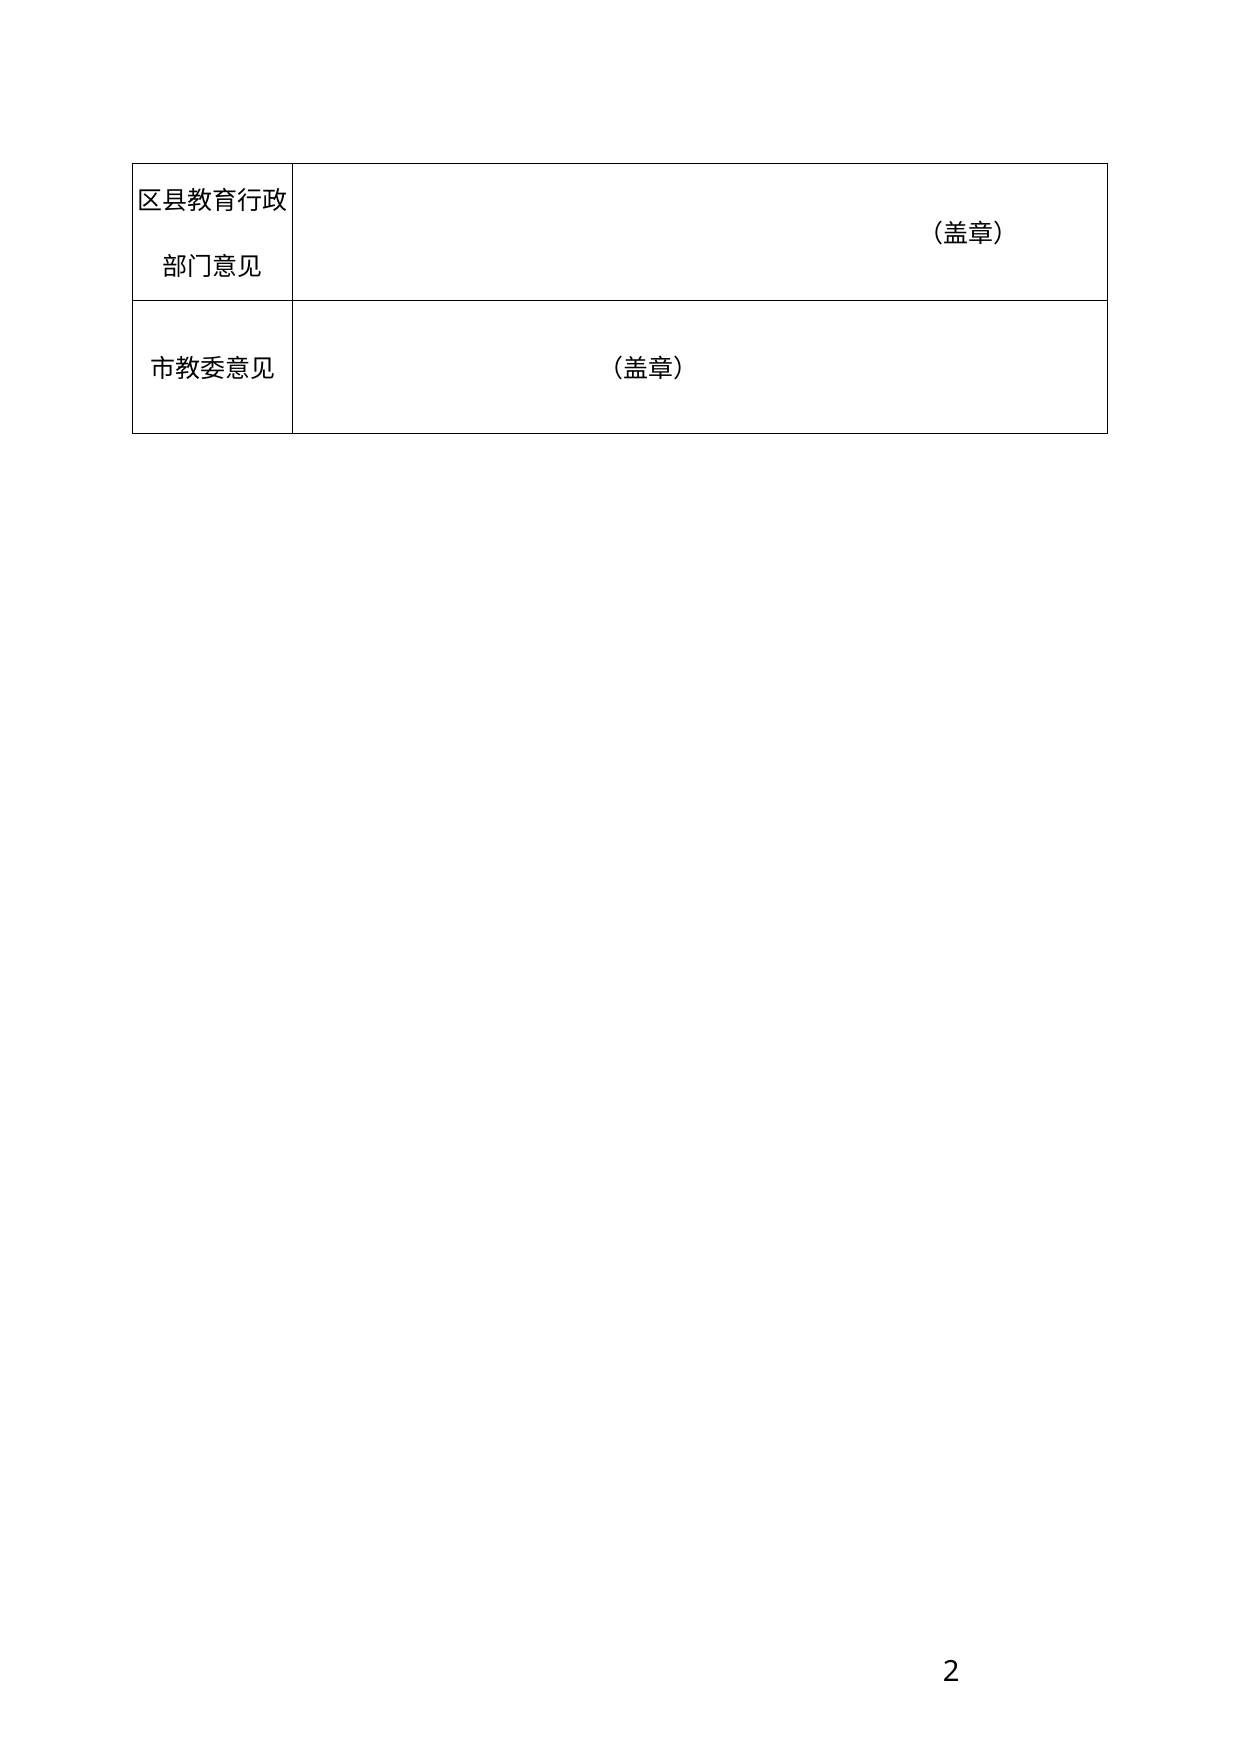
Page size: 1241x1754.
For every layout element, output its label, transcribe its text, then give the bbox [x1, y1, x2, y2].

table_cell （盖章） [293, 301, 1107, 432]
table_cell 市教委意见 [133, 301, 292, 432]
table_cell 区县教育行政部门意见 [133, 164, 292, 299]
table_cell （盖章） [293, 164, 1107, 299]
